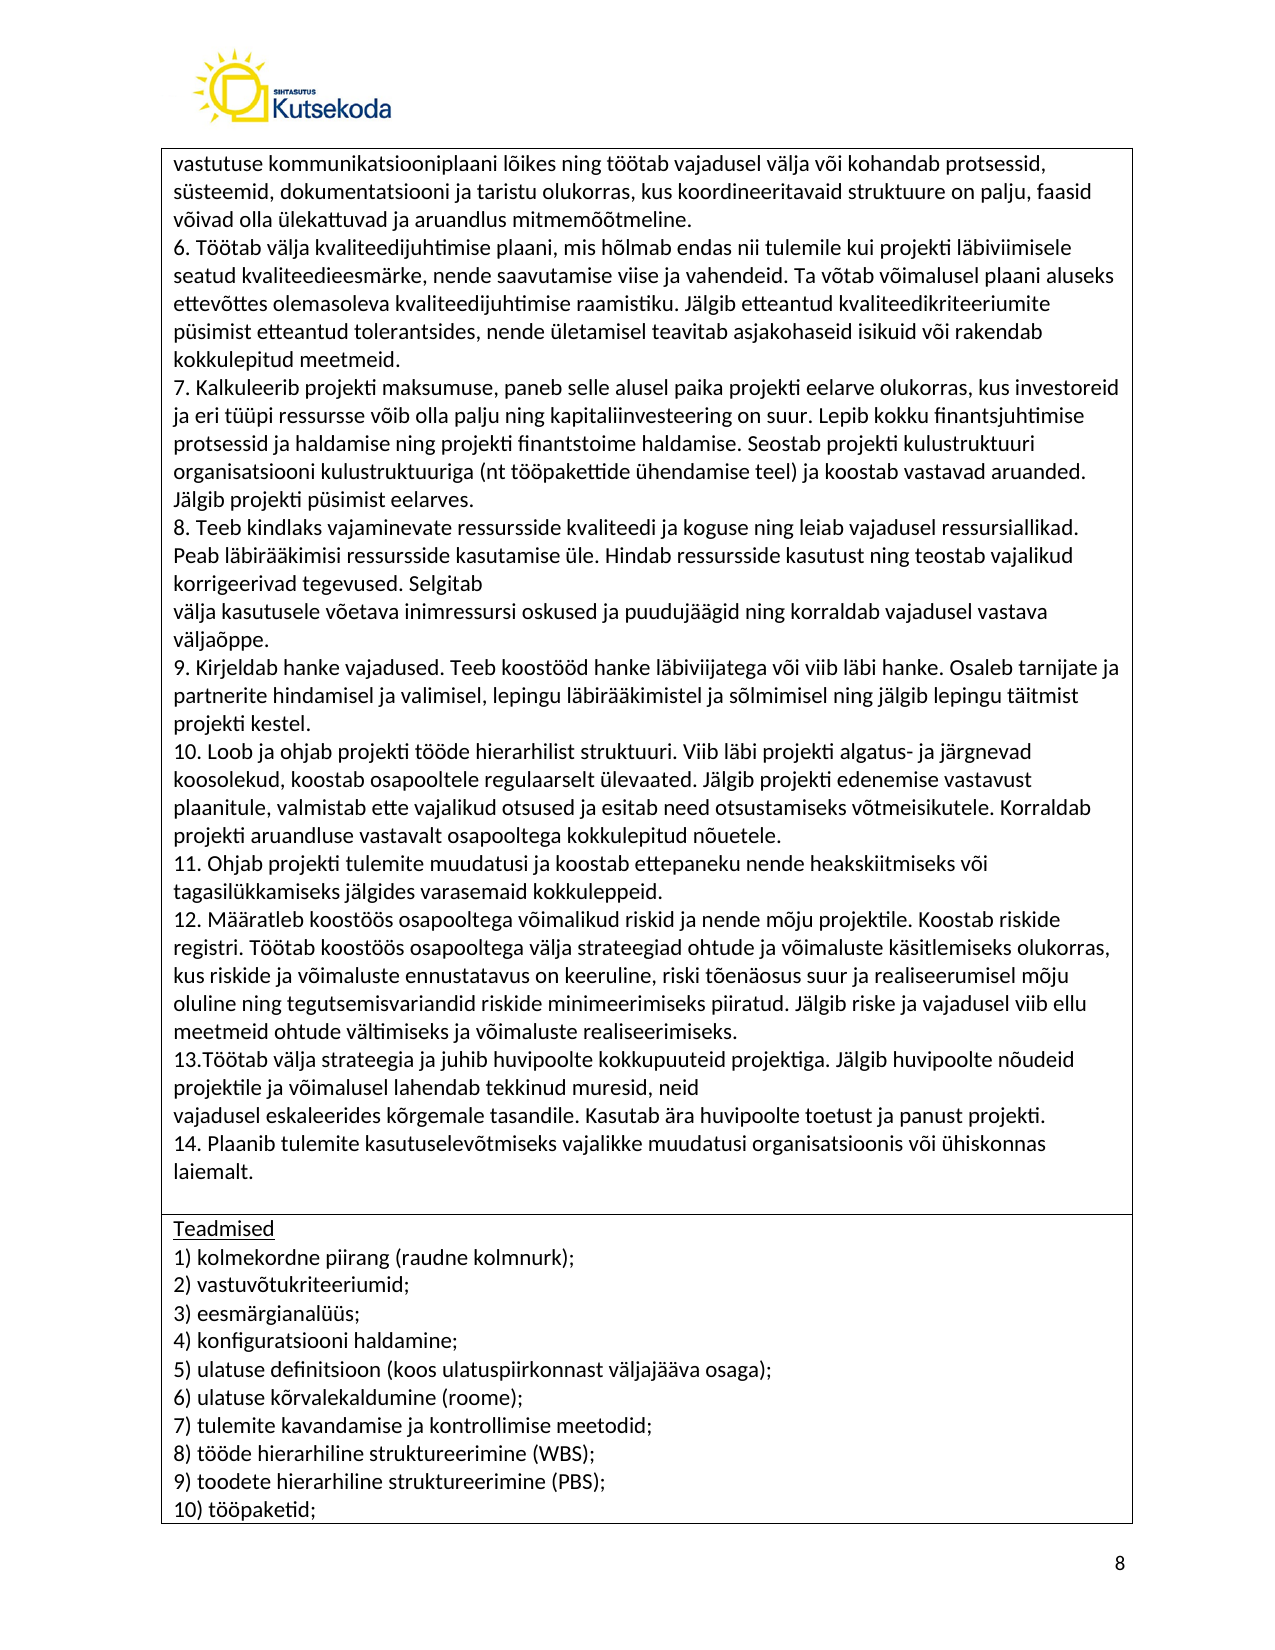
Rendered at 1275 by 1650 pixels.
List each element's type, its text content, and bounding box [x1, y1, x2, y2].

picture [150, 44, 433, 143]
